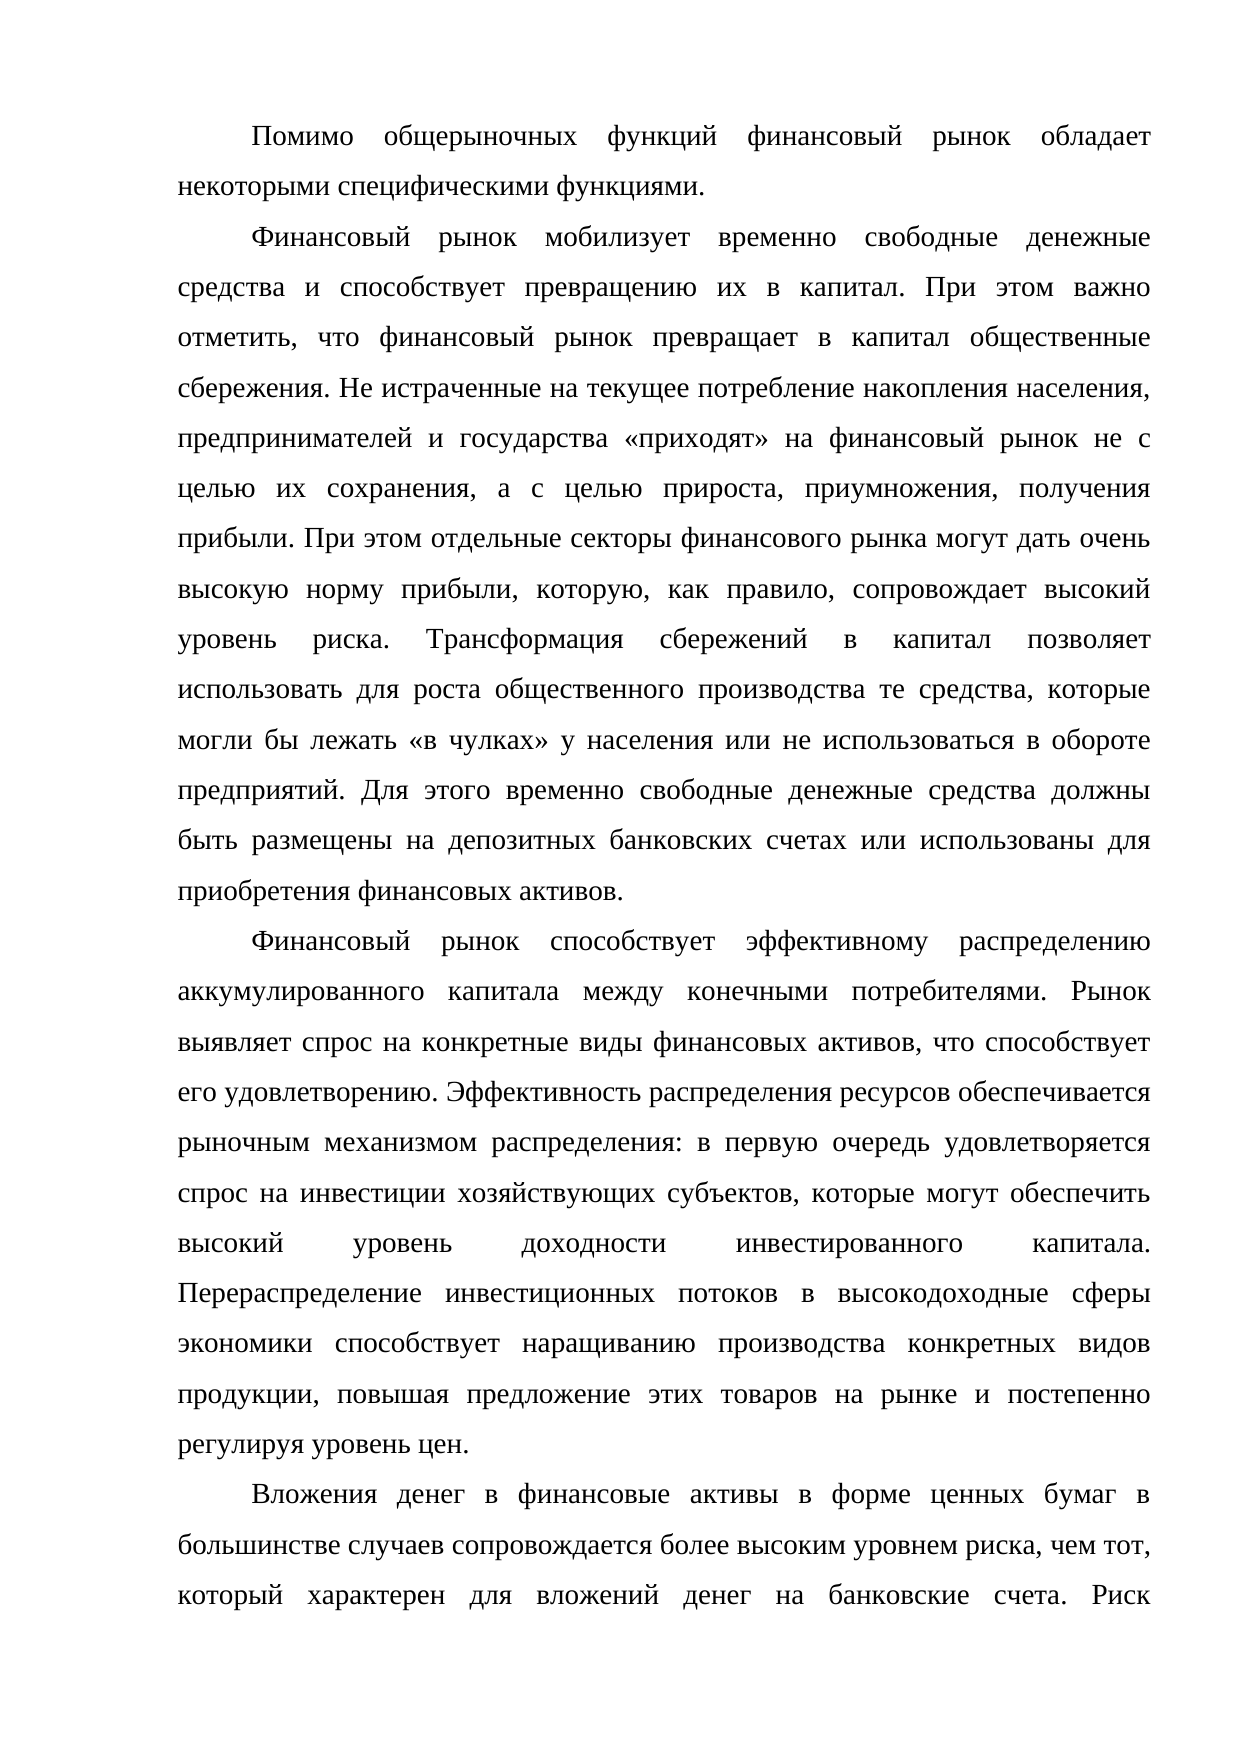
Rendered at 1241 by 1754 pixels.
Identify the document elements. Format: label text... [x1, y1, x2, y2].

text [177, 1477, 1152, 1611]
text Финансовый рынок мобилизует временно свободные денежные средства и способствует превращению их в капитал. При этом важно отметить, что финансовый рынок превращает в капитал общественные сбережения. Не истраченные на текущее потребление накопления населения, предпринимателей и государства «приходят» на финансовый рынок не с целью их сохранения, а с целью прироста, приумножения, получения прибыли. При этом отдельные секторы финансового рынка могут дать очень высокую норму прибыли, которую, как правило, сопровождает высокий уровень риска. Трансформация сбережений в капитал позволяет использовать для роста общественного производства те средства, которые могли бы лежать «в чулках» у населения или не использоваться в обороте предприятий. Для этого временно свободные денежные средства должны быть размещены на депозитных банковских счетах или использованы для приобретения финансовых активов. [177, 219, 1152, 906]
text Помимо общерыночных функций финансовый рынок обладает некоторыми специфическими функциями. [177, 118, 1152, 202]
text Финансовый рынок способствует эффективному распределению аккумулированного капитала между конечными потребителями. Рынок выявляет спрос на конкретные виды финансовых активов, что способствует его удовлетворению. Эффективность распределения ресурсов обеспечивается рыночным механизмом распределения: в первую очередь удовлетворяется спрос на инвестиции хозяйствующих субъектов, которые могут обеспечить высокий уровень доходности инвестированного капитала. Перераспределение инвестиционных потоков в высокодоходные сферы экономики способствует наращиванию производства конкретных видов продукции, повышая предложение этих товаров на рынке и постепенно регулируя уровень цен. [177, 923, 1152, 1460]
